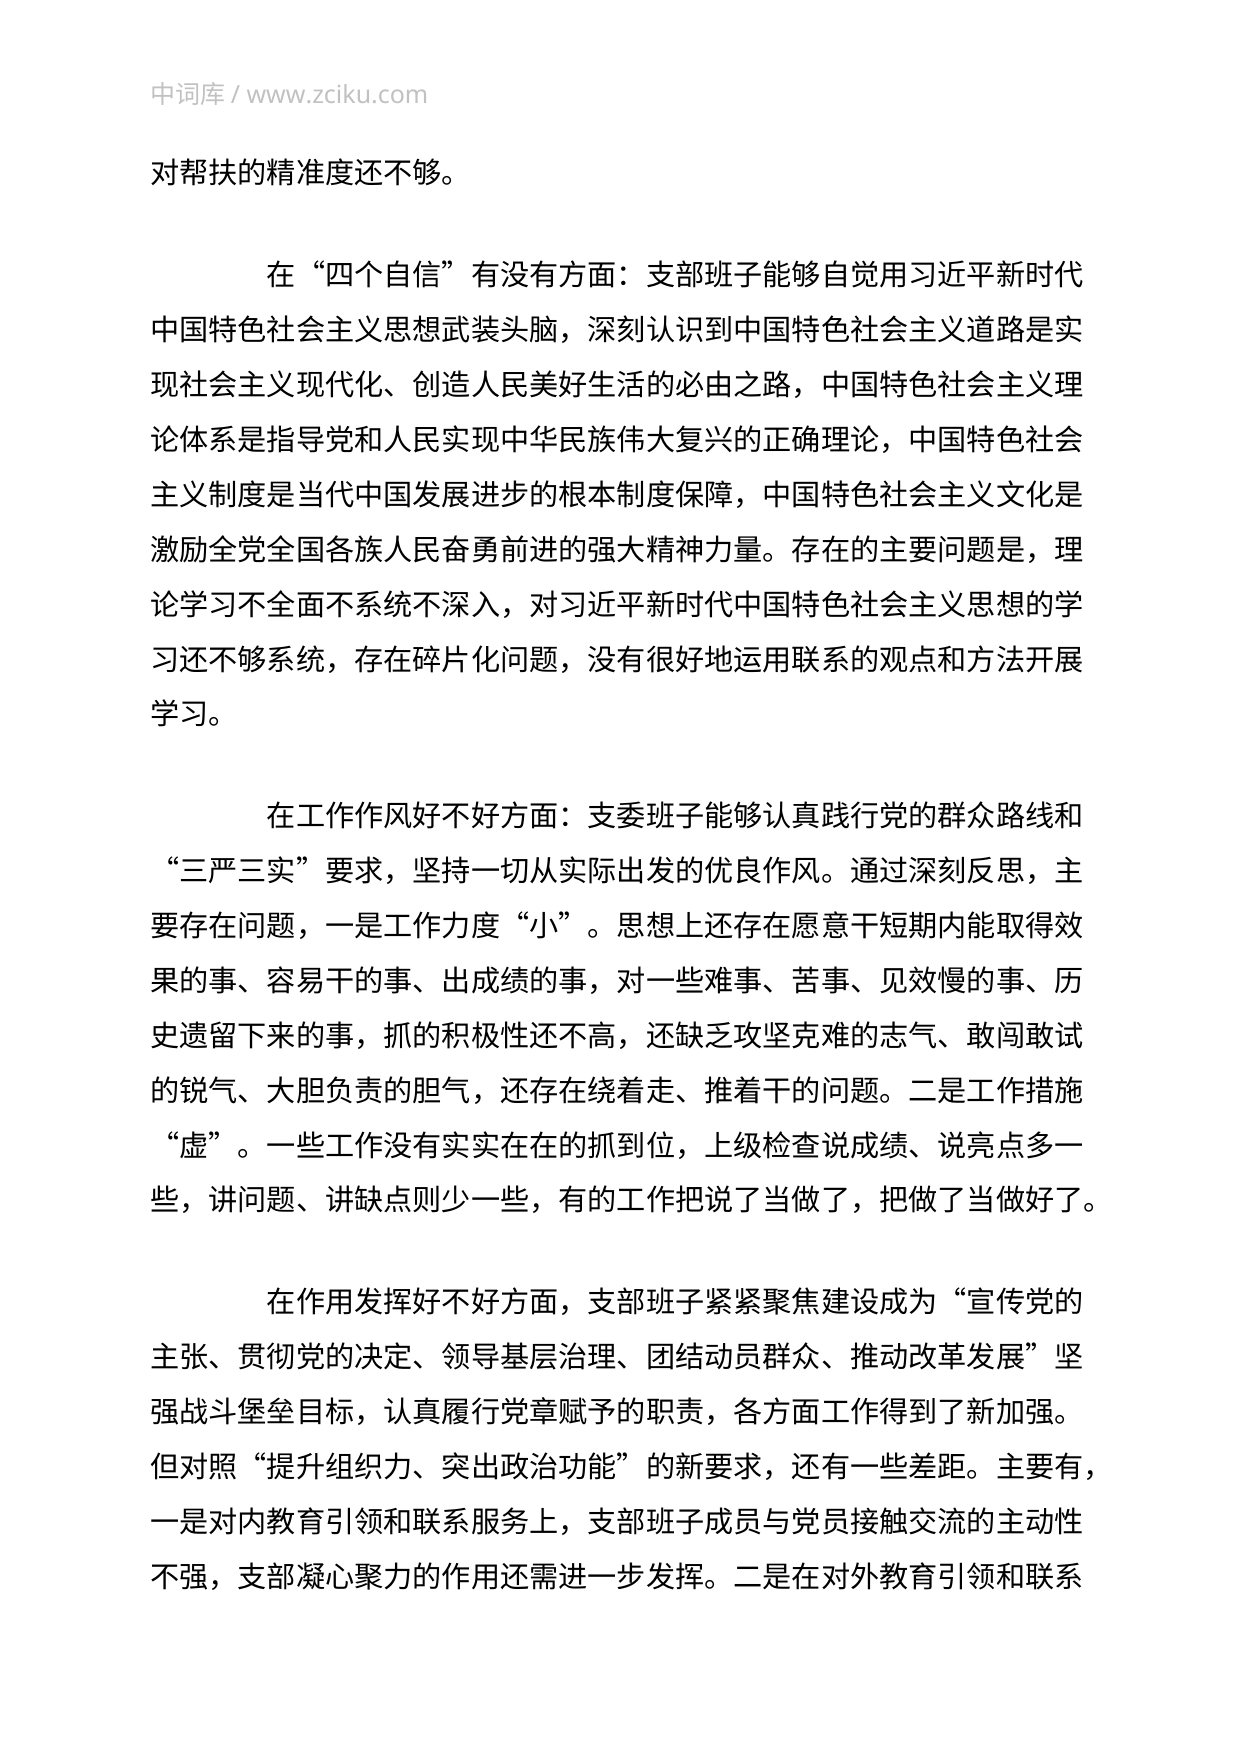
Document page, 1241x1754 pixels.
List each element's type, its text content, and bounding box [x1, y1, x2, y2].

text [150, 150, 1090, 192]
text 在工作作风好不好方面：支委班子能够认真践行党的群众路线和“三严三实”要求，坚持一切从实际出发的优良作风。通过深刻反思，主要存在问题，一是工作力度“小”。思想上还存在愿意干短期内能取得效果的事、容易干的事、出成绩的事，对一些难事、苦事、见效慢的事、历史遗留下来的事，抓的积极性还不高，还缺乏攻坚克难的志气、敢闯敢试的锐气、大胆负责的胆气，还存在绕着走、推着干的问题。二是工作措施“虚”。一些工作没有实实在在的抓到位，上级检查说成绩、说亮点多一些，讲问题、讲缺点则少一些，有的工作把说了当做了，把做了当做好了。 [150, 793, 1090, 1219]
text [150, 1279, 1090, 1596]
text 在“四个自信”有没有方面：支部班子能够自觉用习近平新时代中国特色社会主义思想武装头脑，深刻认识到中国特色社会主义道路是实现社会主义现代化、创造人民美好生活的必由之路，中国特色社会主义理论体系是指导党和人民实现中华民族伟大复兴的正确理论，中国特色社会主义制度是当代中国发展进步的根本制度保障，中国特色社会主义文化是激励全党全国各族人民奋勇前进的强大精神力量。存在的主要问题是，理论学习不全面不系统不深入，对习近平新时代中国特色社会主义思想的学习还不够系统，存在碎片化问题，没有很好地运用联系的观点和方法开展学习。 [150, 252, 1090, 733]
